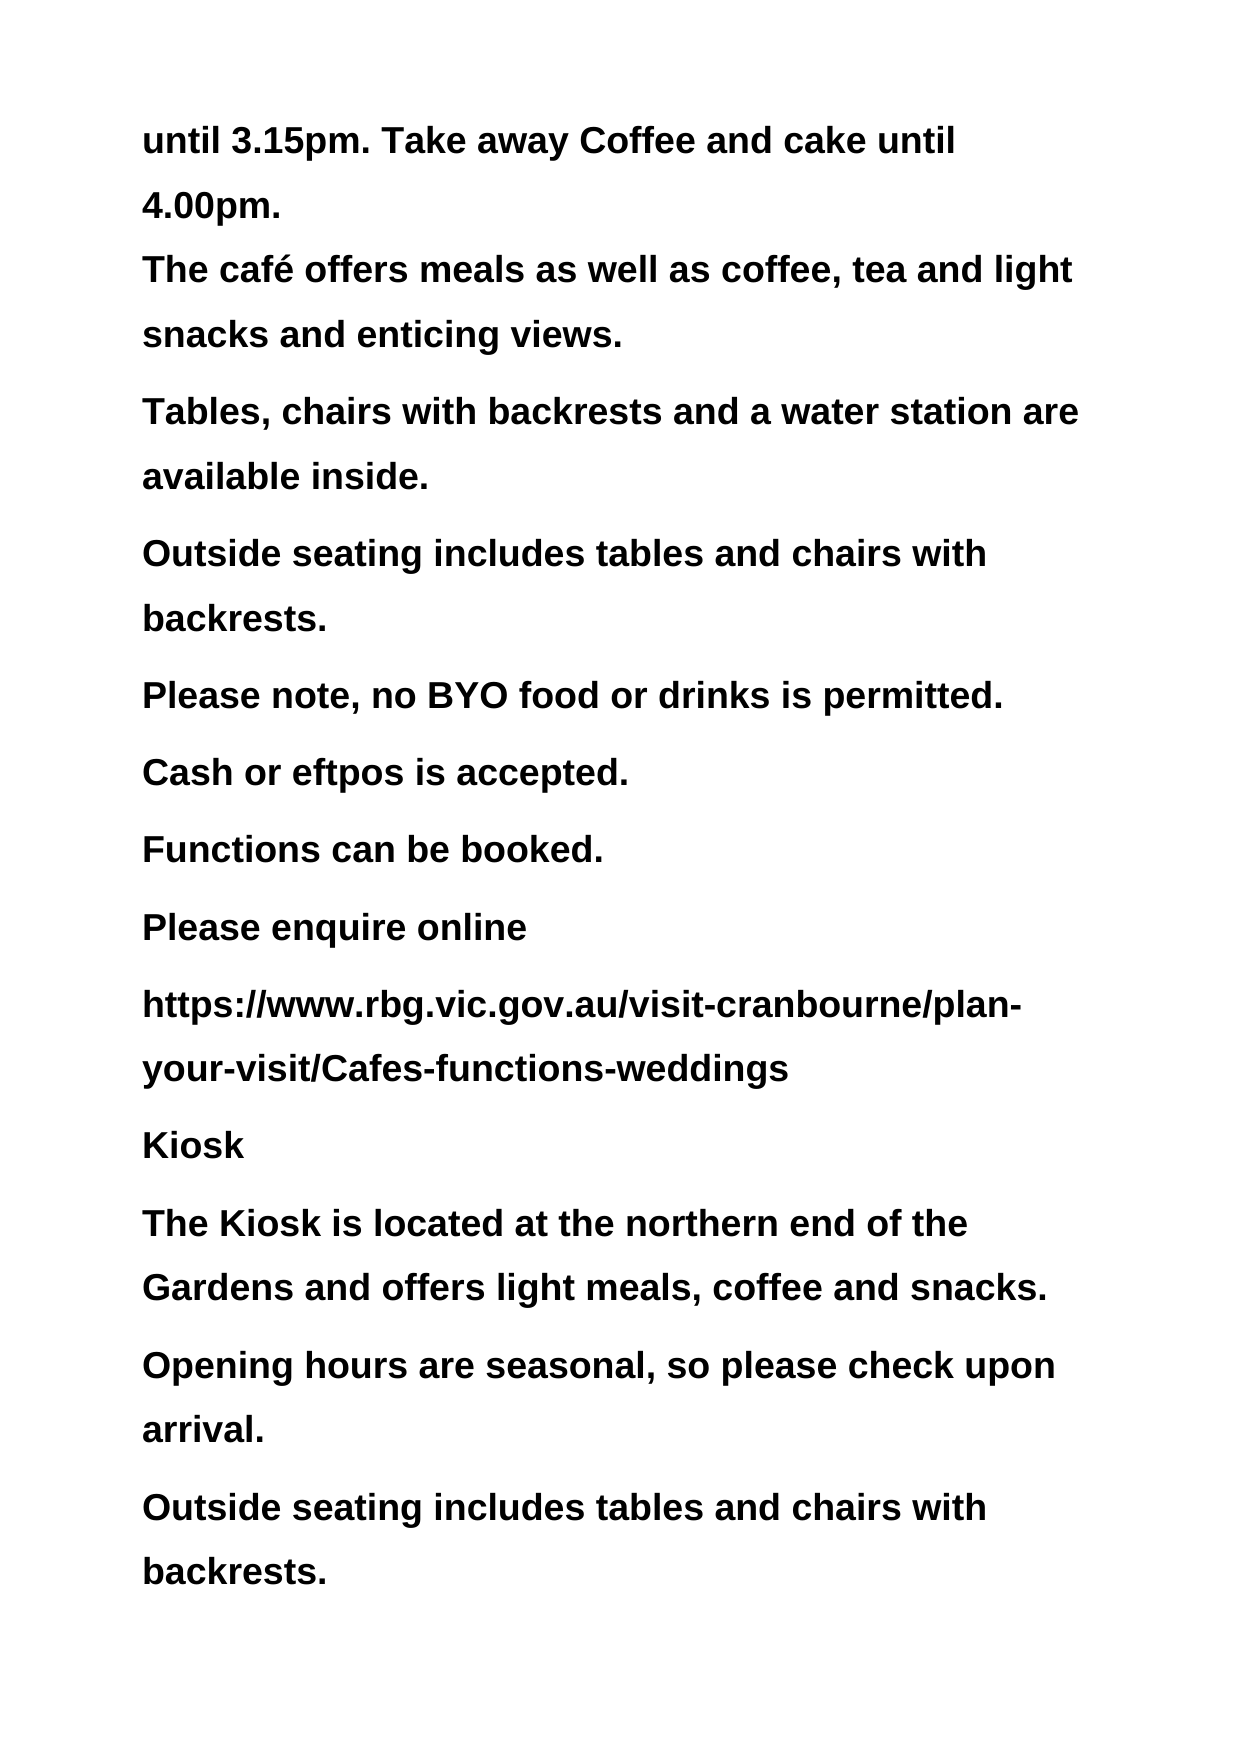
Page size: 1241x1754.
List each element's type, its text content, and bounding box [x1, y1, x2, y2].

text Tables, chairs with backrests and a water station are available inside. [142, 389, 1098, 497]
text Outside seating includes tables and chairs with backrests. [142, 531, 1098, 639]
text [142, 118, 1098, 355]
text https://www.rbg.vic.gov.au/visit-cranbourne/plan-your-visit/Cafes-functions-weddings [142, 982, 1098, 1090]
text Please note, no BYO food or drinks is permitted. [142, 673, 1098, 716]
text Functions can be booked. [142, 827, 1098, 871]
text Outside seating includes tables and chairs with backrests. [142, 1485, 1098, 1592]
text Opening hours are seasonal, so please check upon arrival. [142, 1343, 1098, 1451]
text Cash or eftpos is accepted. [142, 750, 1098, 793]
text Kiosk [142, 1124, 1098, 1167]
text The Kiosk is located at the northern end of the Gardens and offers light meals, coffee and snacks. [142, 1201, 1098, 1309]
text Please enquire online [142, 905, 1098, 948]
